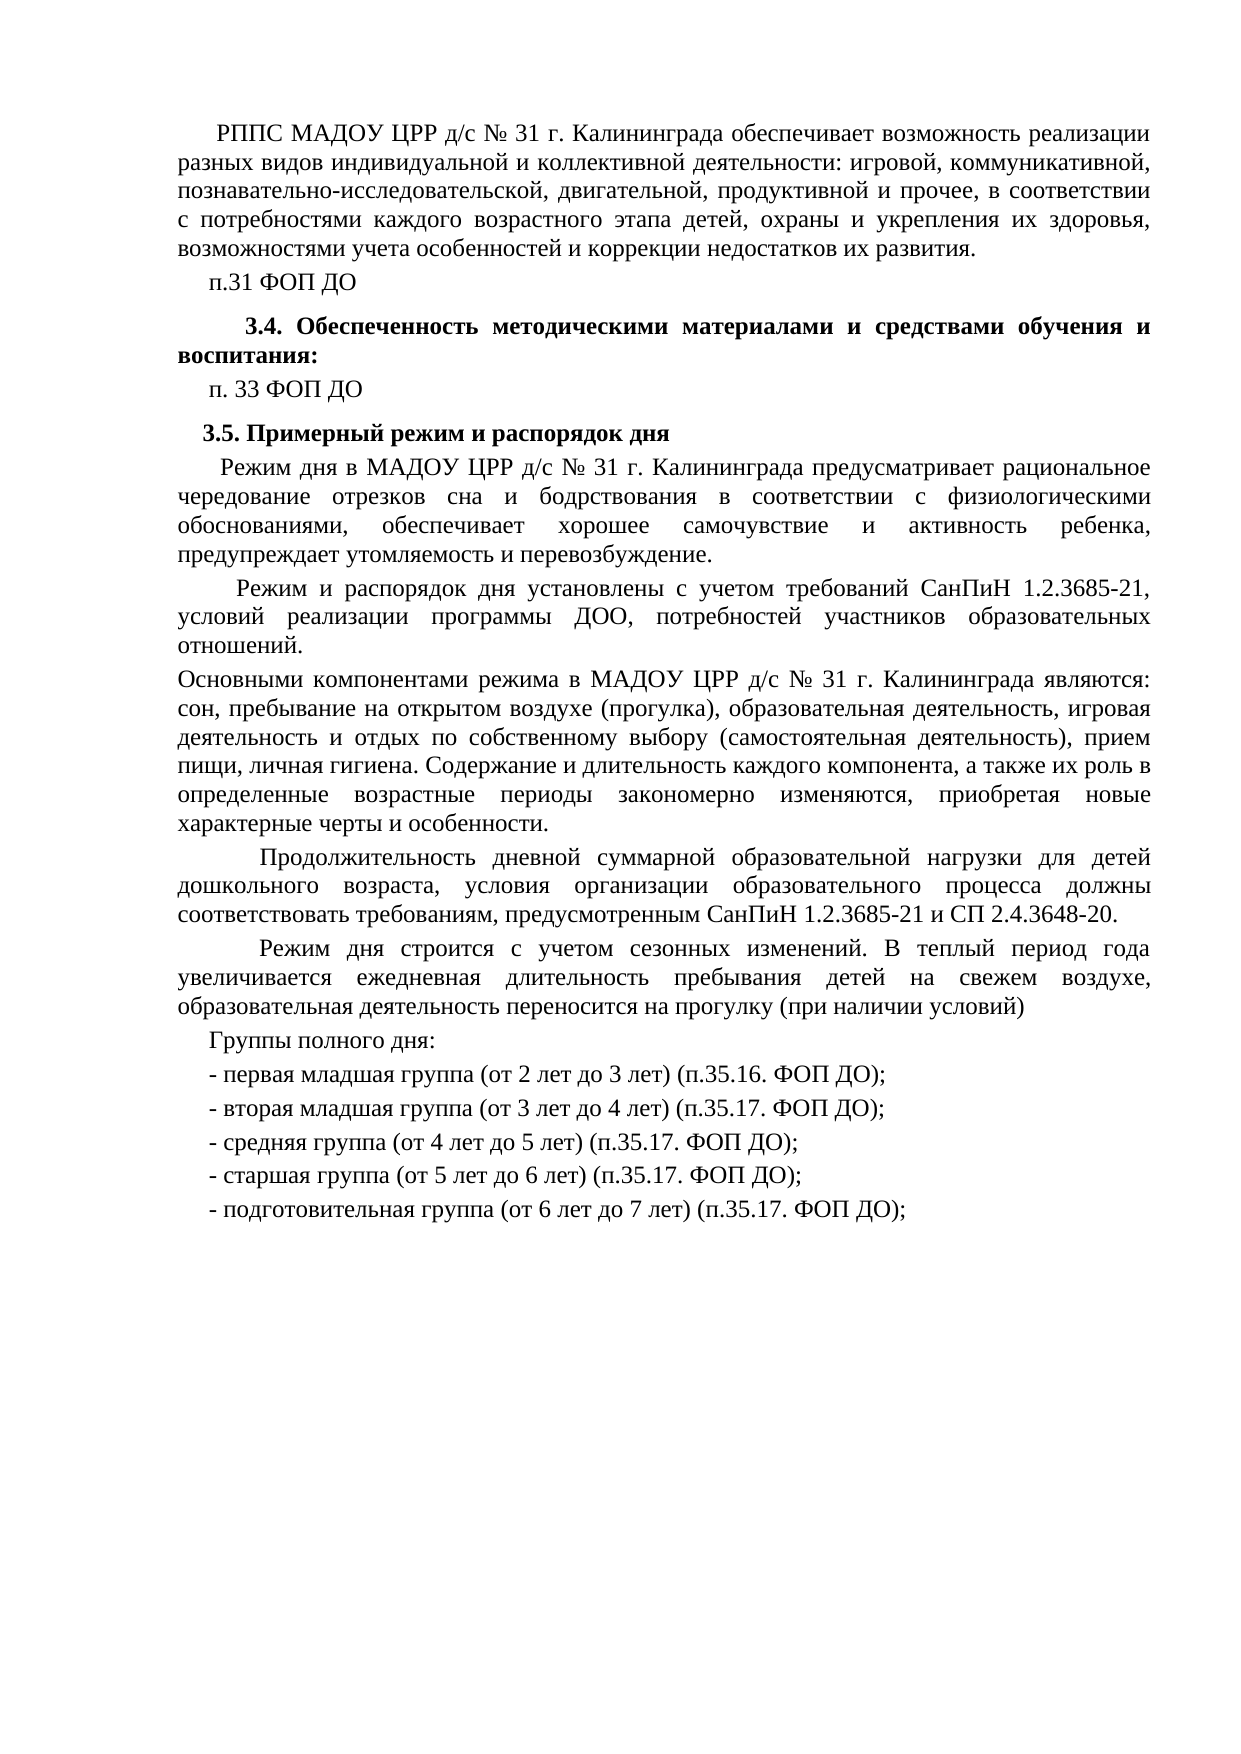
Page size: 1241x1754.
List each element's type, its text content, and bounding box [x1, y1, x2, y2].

text Режим и распорядок дня установлены с учетом требований СанПиН 1.2.3685-21, условий реализации программы ДОО, потребностей участников образовательных отношений. [177, 573, 1152, 659]
text 3.4. Обеспеченность методическими материалами и средствами обучения и воспитания: [177, 311, 1152, 369]
text п.31 ФОП ДО [177, 267, 1152, 296]
text - средняя группа (от 4 лет до 5 лет) (п.35.17. ФОП ДО); [177, 1127, 1152, 1155]
text Группы полного дня: [177, 1025, 1152, 1053]
text - подготовительная группа (от 6 лет до 7 лет) (п.35.17. ФОП ДО); [177, 1194, 1152, 1223]
text 3.5. Примерный режим и распорядок дня [177, 418, 1152, 447]
text Продолжительность дневной суммарной образовательной нагрузки для детей дошкольного возраста, условия организации образовательного процесса должны соответствовать требованиям, предусмотренным СанПиН 1.2.3685-21 и СП 2.4.3648-20. [177, 842, 1152, 928]
text - старшая группа (от 5 лет до 6 лет) (п.35.17. ФОП ДО); [177, 1161, 1152, 1189]
text Режим дня в МАДОУ ЦРР д/с № 31 г. Калининграда предусматривает рациональное чередование отрезков сна и бодрствования в соответствии с физиологическими обоснованиями, обеспечивает хорошее самочувствие и активность ребенка, предупреждает утомляемость и перевозбуждение. [177, 452, 1152, 567]
text - вторая младшая группа (от 3 лет до 4 лет) (п.35.17. ФОП ДО); [177, 1093, 1152, 1121]
text РППС МАДОУ ЦРР д/с № 31 г. Калининграда обеспечивает возможность реализации разных видов индивидуальной и коллективной деятельности: игровой, коммуникативной, познавательно-исследовательской, двигательной, продуктивной и прочее, в соответствии с потребностями каждого возрастного этапа детей, охраны и укрепления их здоровья, возможностями учета особенностей и коррекции недостатков их развития. [177, 118, 1152, 262]
text п. 33 ФОП ДО [177, 374, 1152, 403]
text Режим дня строится с учетом сезонных изменений. В теплый период года увеличивается ежедневная длительность пребывания детей на свежем воздухе, образовательная деятельность переносится на прогулку (при наличии условий) [177, 933, 1152, 1019]
text Основными компонентами режима в МАДОУ ЦРР д/с № 31 г. Калининграда являются: сон, пребывание на открытом воздухе (прогулка), образовательная деятельность, игровая деятельность и отдых по собственному выбору (самостоятельная деятельность), прием пищи, личная гигиена. Содержание и длительность каждого компонента, а также их роль в определенные возрастные периоды закономерно изменяются, приобретая новые характерные черты и особенности. [177, 664, 1152, 837]
text - первая младшая группа (от 2 лет до 3 лет) (п.35.16. ФОП ДО); [177, 1059, 1152, 1087]
